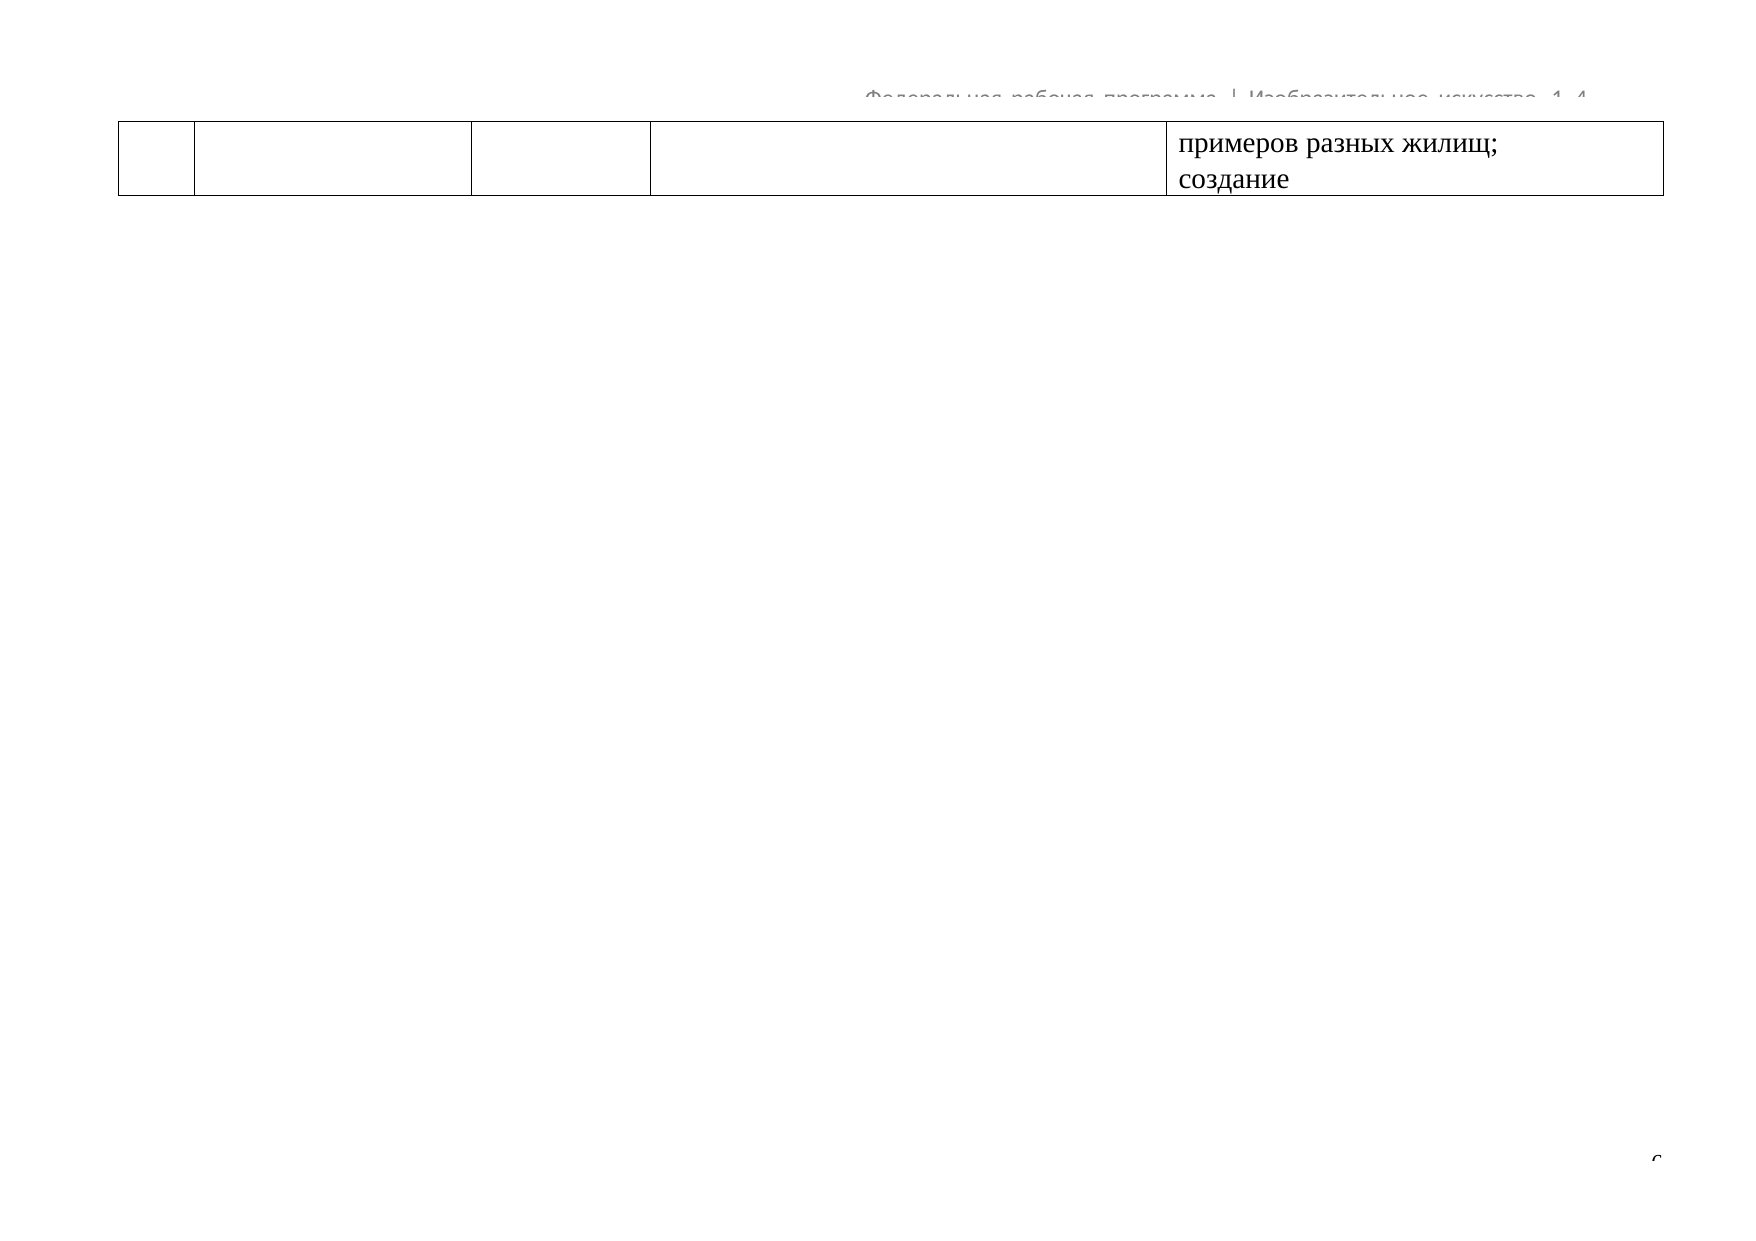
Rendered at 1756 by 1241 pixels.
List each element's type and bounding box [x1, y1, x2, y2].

table_header [119, 122, 194, 195]
table_header [195, 122, 471, 195]
table_header [472, 122, 650, 195]
table_header [651, 122, 1166, 195]
table_header [1167, 122, 1663, 195]
